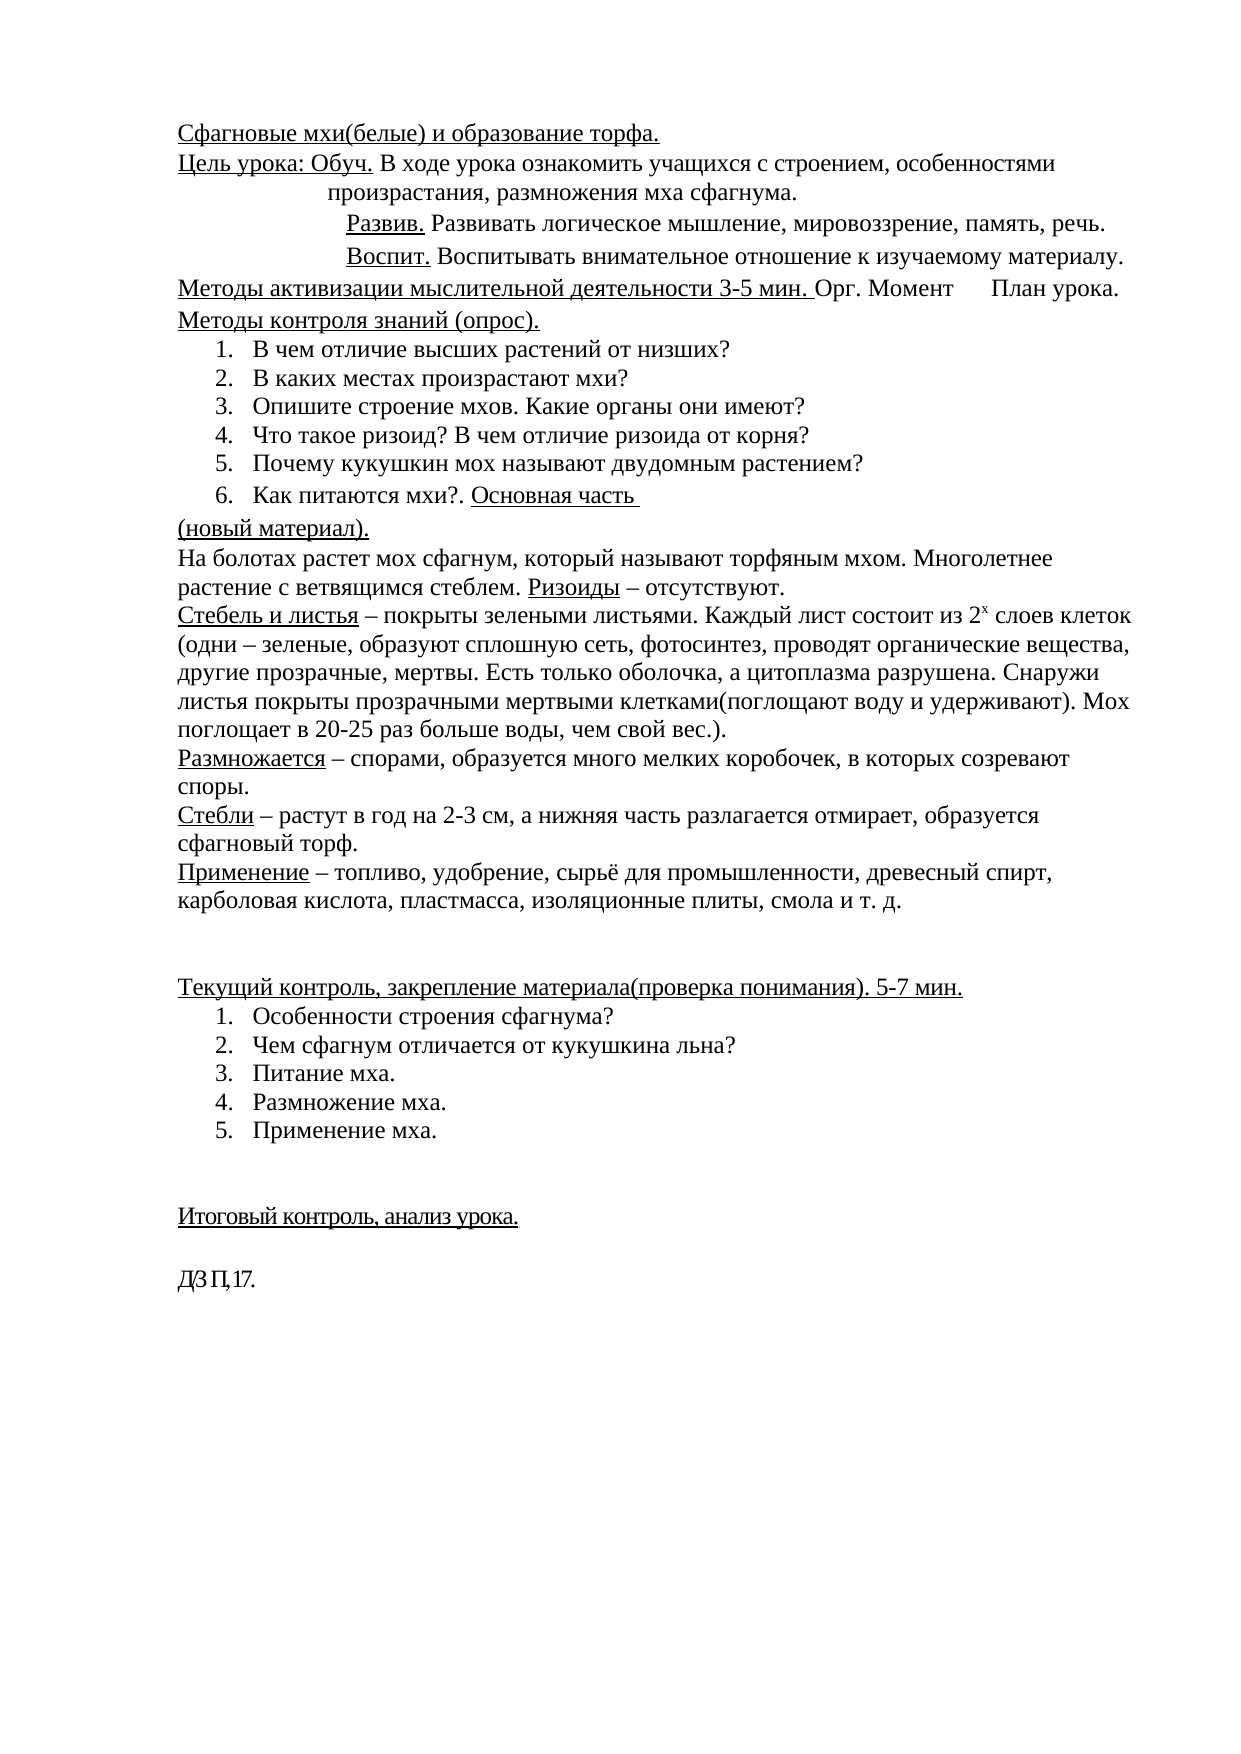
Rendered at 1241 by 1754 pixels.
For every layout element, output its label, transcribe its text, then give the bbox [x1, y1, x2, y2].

text Текущий контроль, закрепление материала(проверка понимания). 5-7 мин. [177, 973, 1152, 1001]
list Что такое ризоид? В чем отличие ризоида от корня? [215, 420, 1152, 449]
list Особенности строения сфагнума? [215, 1002, 1152, 1030]
text Размножается – спорами, образуется много мелких коробочек, в которых созревают споры. [177, 743, 1102, 800]
text На болотах растет мох сфагнум, который называют торфяным мхом. Многолетнее растение с ветвящимся стеблем. Ризоиды – отсутствуют. [177, 543, 1102, 601]
text Стебли – растут в год на 2-3 см, а нижняя часть разлагается отмирает, образуется сфагновый торф. [177, 800, 1052, 857]
text Итоговый контроль, анализ урока. [177, 1201, 1152, 1230]
text Применение – топливо, удобрение, сырьё для промышленности, древесный спирт, карболовая кислота, пластмасса, изоляционные плиты, смола и т. д. [177, 857, 1102, 914]
list Размножение мха. [215, 1087, 1152, 1116]
list В каких местах произрастают мхи? [215, 363, 1152, 392]
list Чем сфагнум отличается от кукушкина льна? [215, 1030, 1152, 1059]
text Сфагновые мхи(белые) и образование торфа. [177, 118, 1152, 147]
text Д/З П, 17. [177, 1264, 1152, 1292]
list Как питаются мхи?. Основная часть (новый материал). [177, 477, 652, 543]
text Цель урока: Обуч. В ходе урока ознакомить учащихся с строением, особенностями произрастания, размножения мха сфагнума. [178, 147, 1102, 206]
text Стебель и листья – покрыты зелеными листьями. Каждый лист состоит из 2х слоев клеток (одни – зеленые, образуют сплошную сеть, фотосинтез, проводят органические вещества, другие прозрачные, мертвы. Есть только оболочка, а цитоплазма разрушена. Снаружи листья покрыты прозрачными мертвыми клетками(поглощают воду и удерживают). Мох поглощает в 20-25 раз больше воды, чем свой вес.). [177, 601, 1152, 743]
list Питание мха. [215, 1059, 1152, 1087]
text Развив. Развивать логическое мышление, мировоззрение, память, речь. [346, 206, 1152, 238]
list Опишите строение мхов. Какие органы они имеют? [215, 392, 1152, 420]
list В чем отличие высших растений от низших? [215, 335, 1152, 363]
text Воспит. Воспитывать внимательное отношение к изучаемому материалу. Методы активизации мыслительной деятельности 3-5 мин. Орг. Момент План урока. Методы контроля знаний (опрос). [177, 239, 1152, 335]
list Почему кукушкин мох называют двудомным растением? [215, 449, 1152, 477]
list Применение мха. [215, 1116, 1152, 1144]
